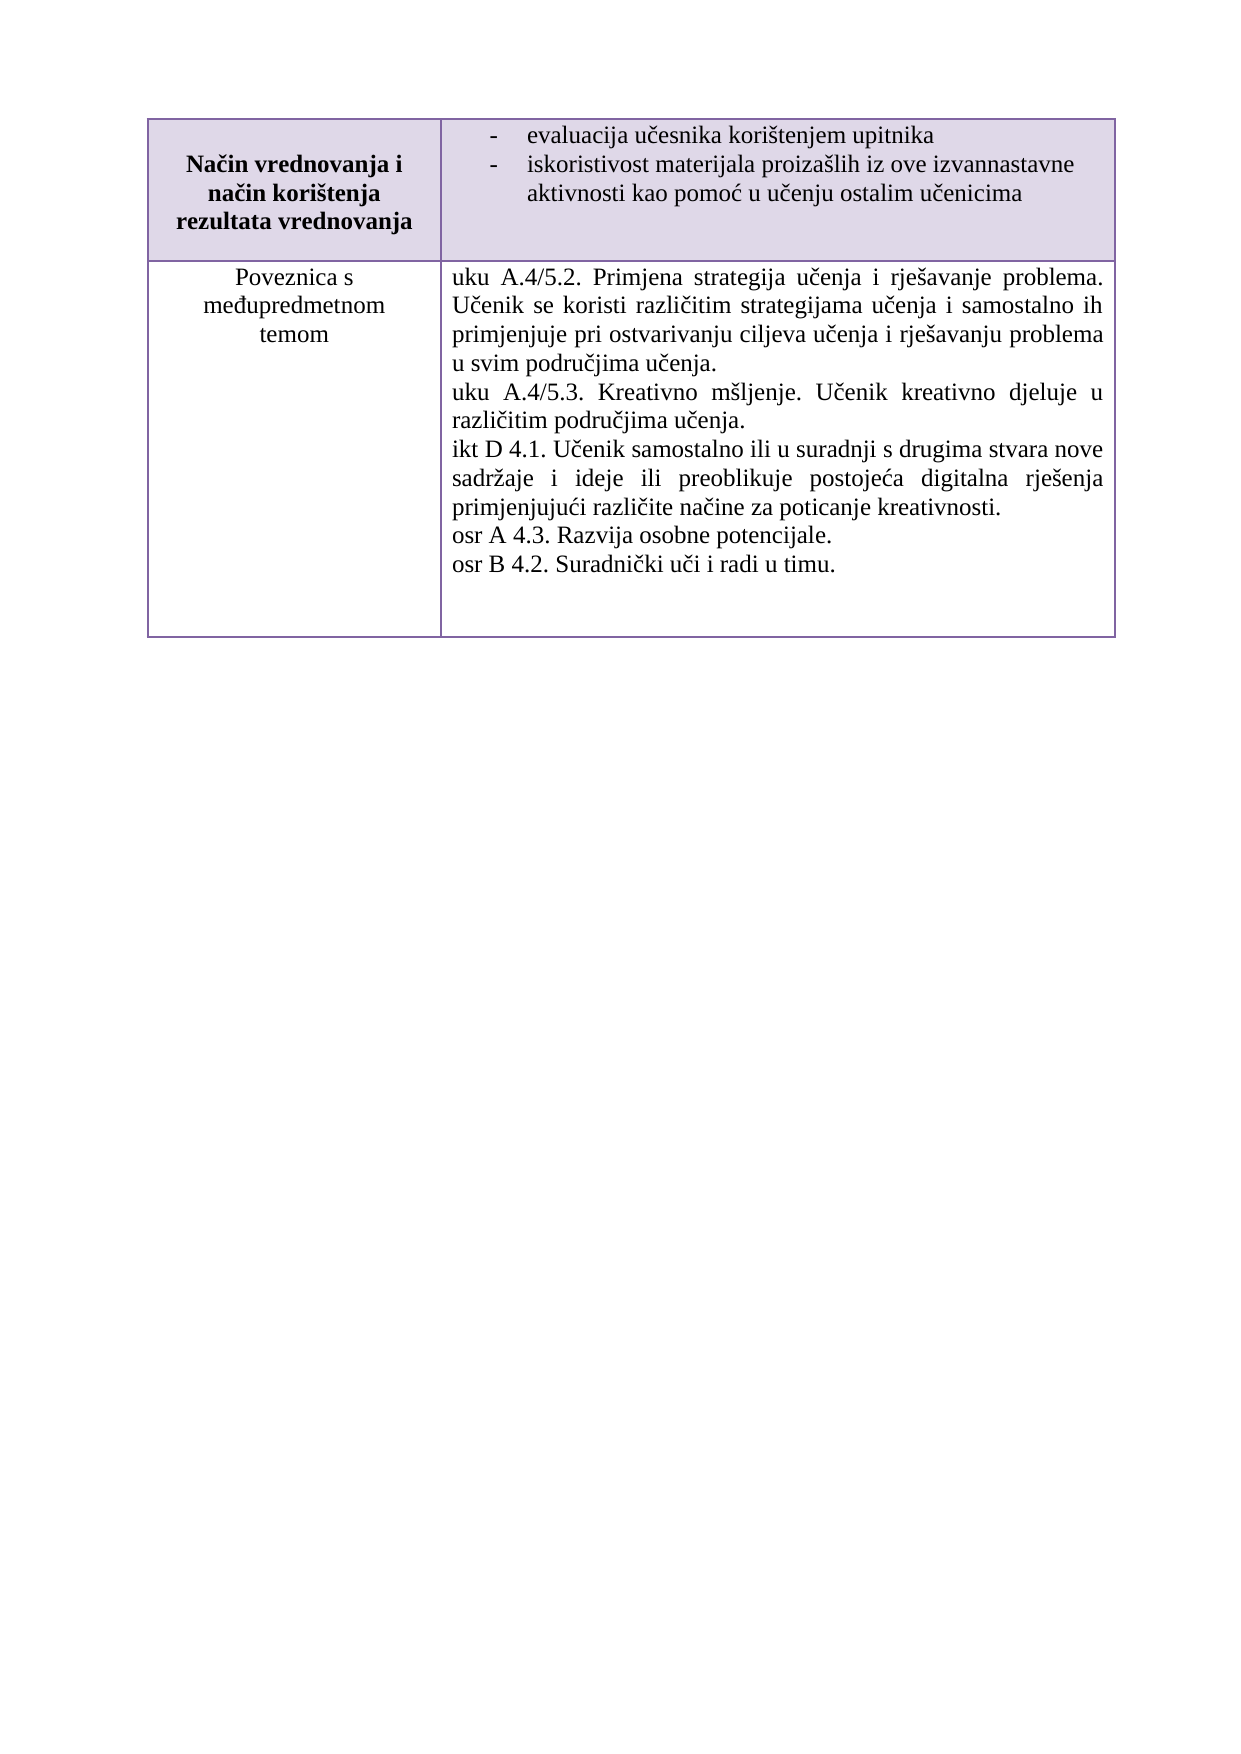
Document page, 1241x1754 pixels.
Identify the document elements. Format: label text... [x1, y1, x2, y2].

table_cell Način vrednovanja i način korištenja rezultata vrednovanja [149, 120, 440, 260]
table_cell Poveznica s međupredmetnom temom [149, 262, 440, 636]
table_cell evaluacija učesnika korištenjem upitnika iskoristivost materijala proizašlih iz ove izvannastavne aktivnosti kao pomoć u učenju ostalim učenicima [442, 120, 1114, 260]
table_cell uku A.4/5.2. Primjena strategija učenja i rješavanje problema. Učenik se koristi različitim strategijama učenja i samostalno ih primjenjuje pri ostvarivanju ciljeva učenja i rješavanju problema u svim područjima učenja. uku A.4/5.3. Kreativno mšljenje. Učenik kreativno djeluje u različitim područjima učenja. ikt D 4.1. Učenik samostalno ili u suradnji s drugima stvara nove sadržaje i ideje ili preoblikuje postojeća digitalna rješenja primjenjujući različite načine za poticanje kreativnosti. osr A 4.3. Razvija osobne potencijale. osr B 4.2. Suradnički uči i radi u timu. [442, 262, 1114, 636]
